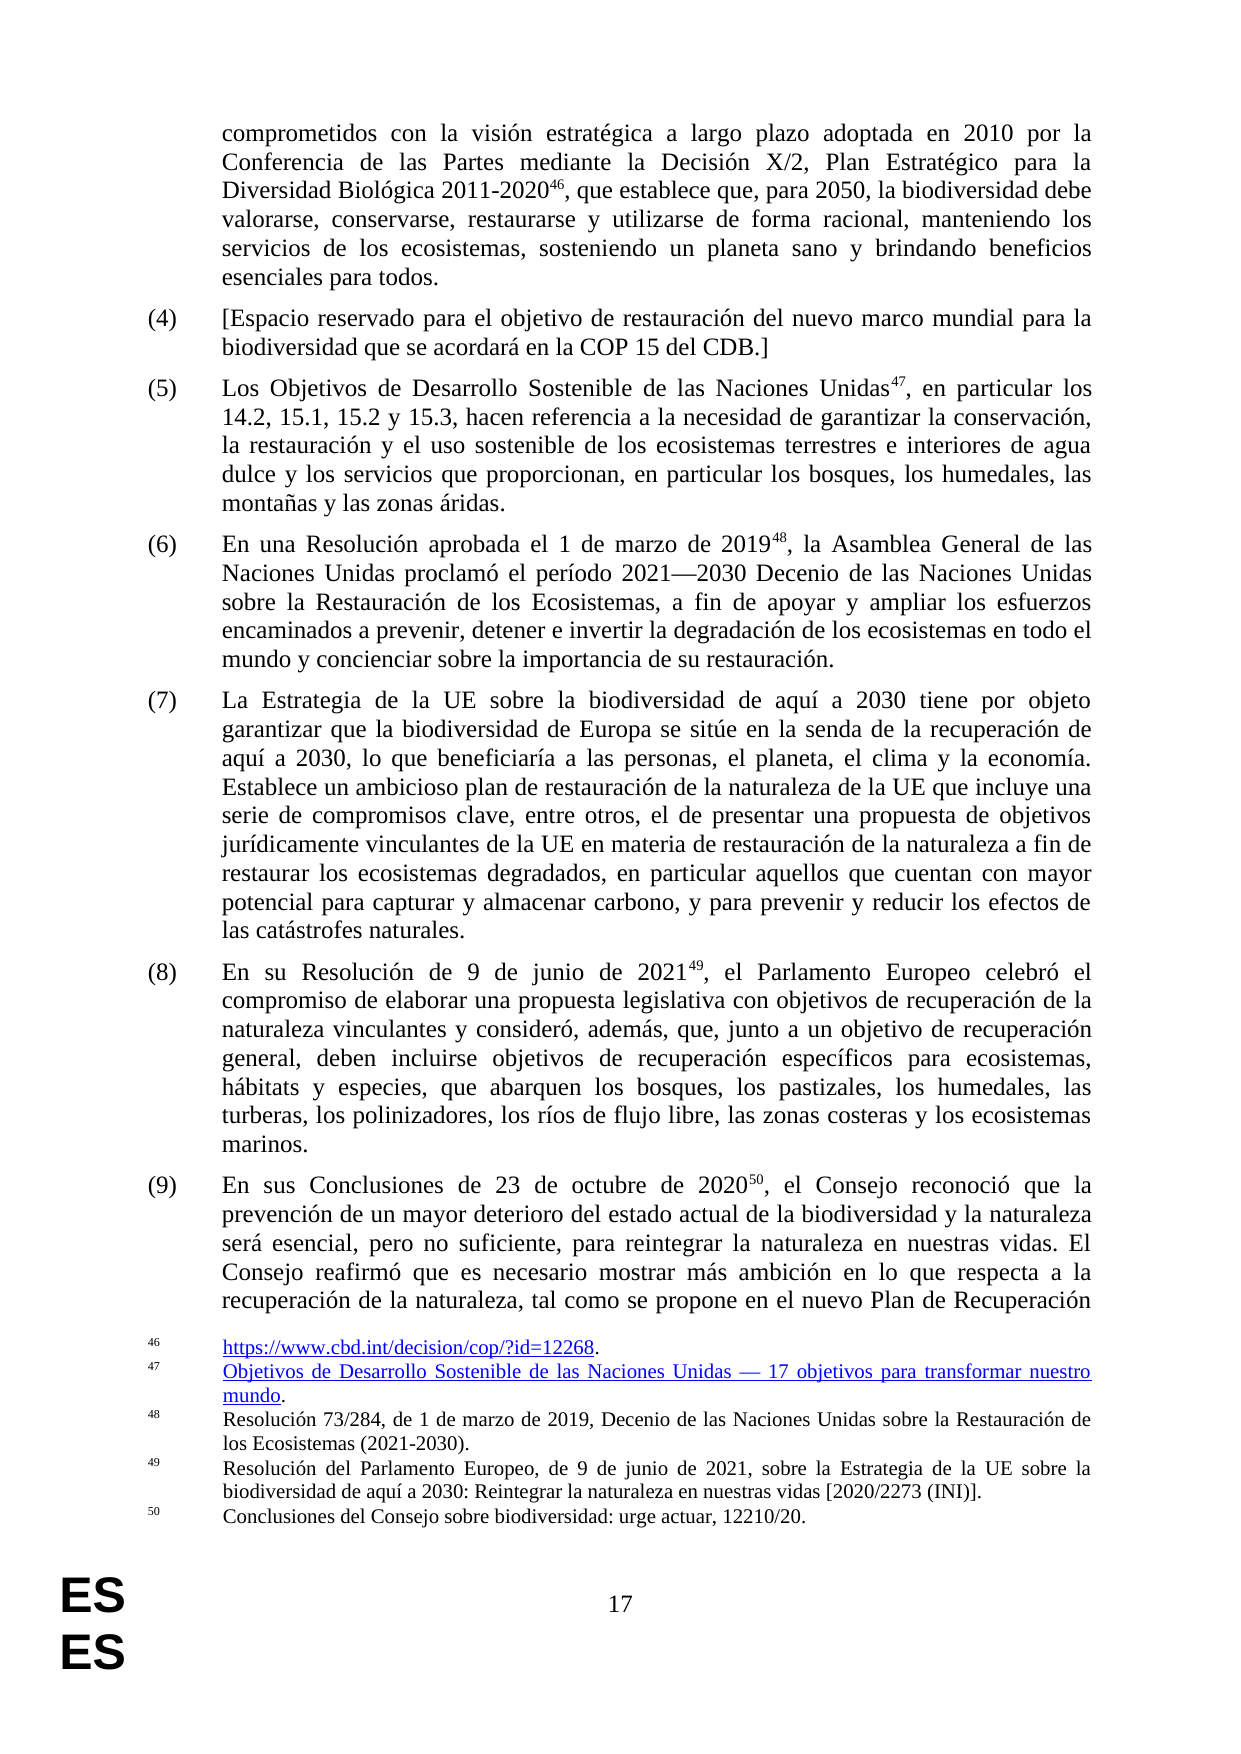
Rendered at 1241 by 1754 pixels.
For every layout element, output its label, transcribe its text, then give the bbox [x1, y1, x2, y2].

text (8) En su Resolución de 9 de junio de 2021, el Parlamento Europeo celebró el compromiso de elaborar una propuesta legislativa con objetivos de recuperación de la naturaleza vinculantes y consideró, además, que, junto a un objetivo de recuperación general, deben incluirse objetivos de recuperación específicos para ecosistemas, hábitats y especies, que abarquen los bosques, los pastizales, los humedales, las turberas, los polinizadores, los ríos de flujo libre, las zonas costeras y los ecosistemas marinos. [148, 957, 1092, 1158]
text (7) La Estrategia de la UE sobre la biodiversidad de aquí a 2030 tiene por objeto garantizar que la biodiversidad de Europa se sitúe en la senda de la recuperación de aquí a 2030, lo que beneficiaría a las personas, el planeta, el clima y la economía. Establece un ambicioso plan de restauración de la naturaleza de la UE que incluye una serie de compromisos clave, entre otros, el de presentar una propuesta de objetivos jurídicamente vinculantes de la UE en materia de restauración de la naturaleza a fin de restaurar los ecosistemas degradados, en particular aquellos que cuentan con mayor potencial para capturar y almacenar carbono, y para prevenir y reducir los efectos de las catástrofes naturales. [148, 686, 1092, 944]
text (5) Los Objetivos de Desarrollo Sostenible de las Naciones Unidas, en particular los 14.2, 15.1, 15.2 y 15.3, hacen referencia a la necesidad de garantizar la conservación, la restauración y el uso sostenible de los ecosistemas terrestres e interiores de agua dulce y los servicios que proporcionan, en particular los bosques, los humedales, las montañas y las zonas áridas. [148, 373, 1092, 517]
text (6) En una Resolución aprobada el 1 de marzo de 2019, la Asamblea General de las Naciones Unidas proclamó el período 2021—2030 Decenio de las Naciones Unidas sobre la Restauración de los Ecosistemas, a fin de apoyar y ampliar los esfuerzos encaminados a prevenir, detener e invertir la degradación de los ecosistemas en todo el mundo y concienciar sobre la importancia de su restauración. [148, 529, 1092, 673]
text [148, 118, 1092, 291]
text (4) [Espacio reservado para el objetivo de restauración del nuevo marco mundial para la biodiversidad que se acordará en la COP 15 del CDB.] [148, 303, 1092, 361]
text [148, 1171, 1092, 1314]
